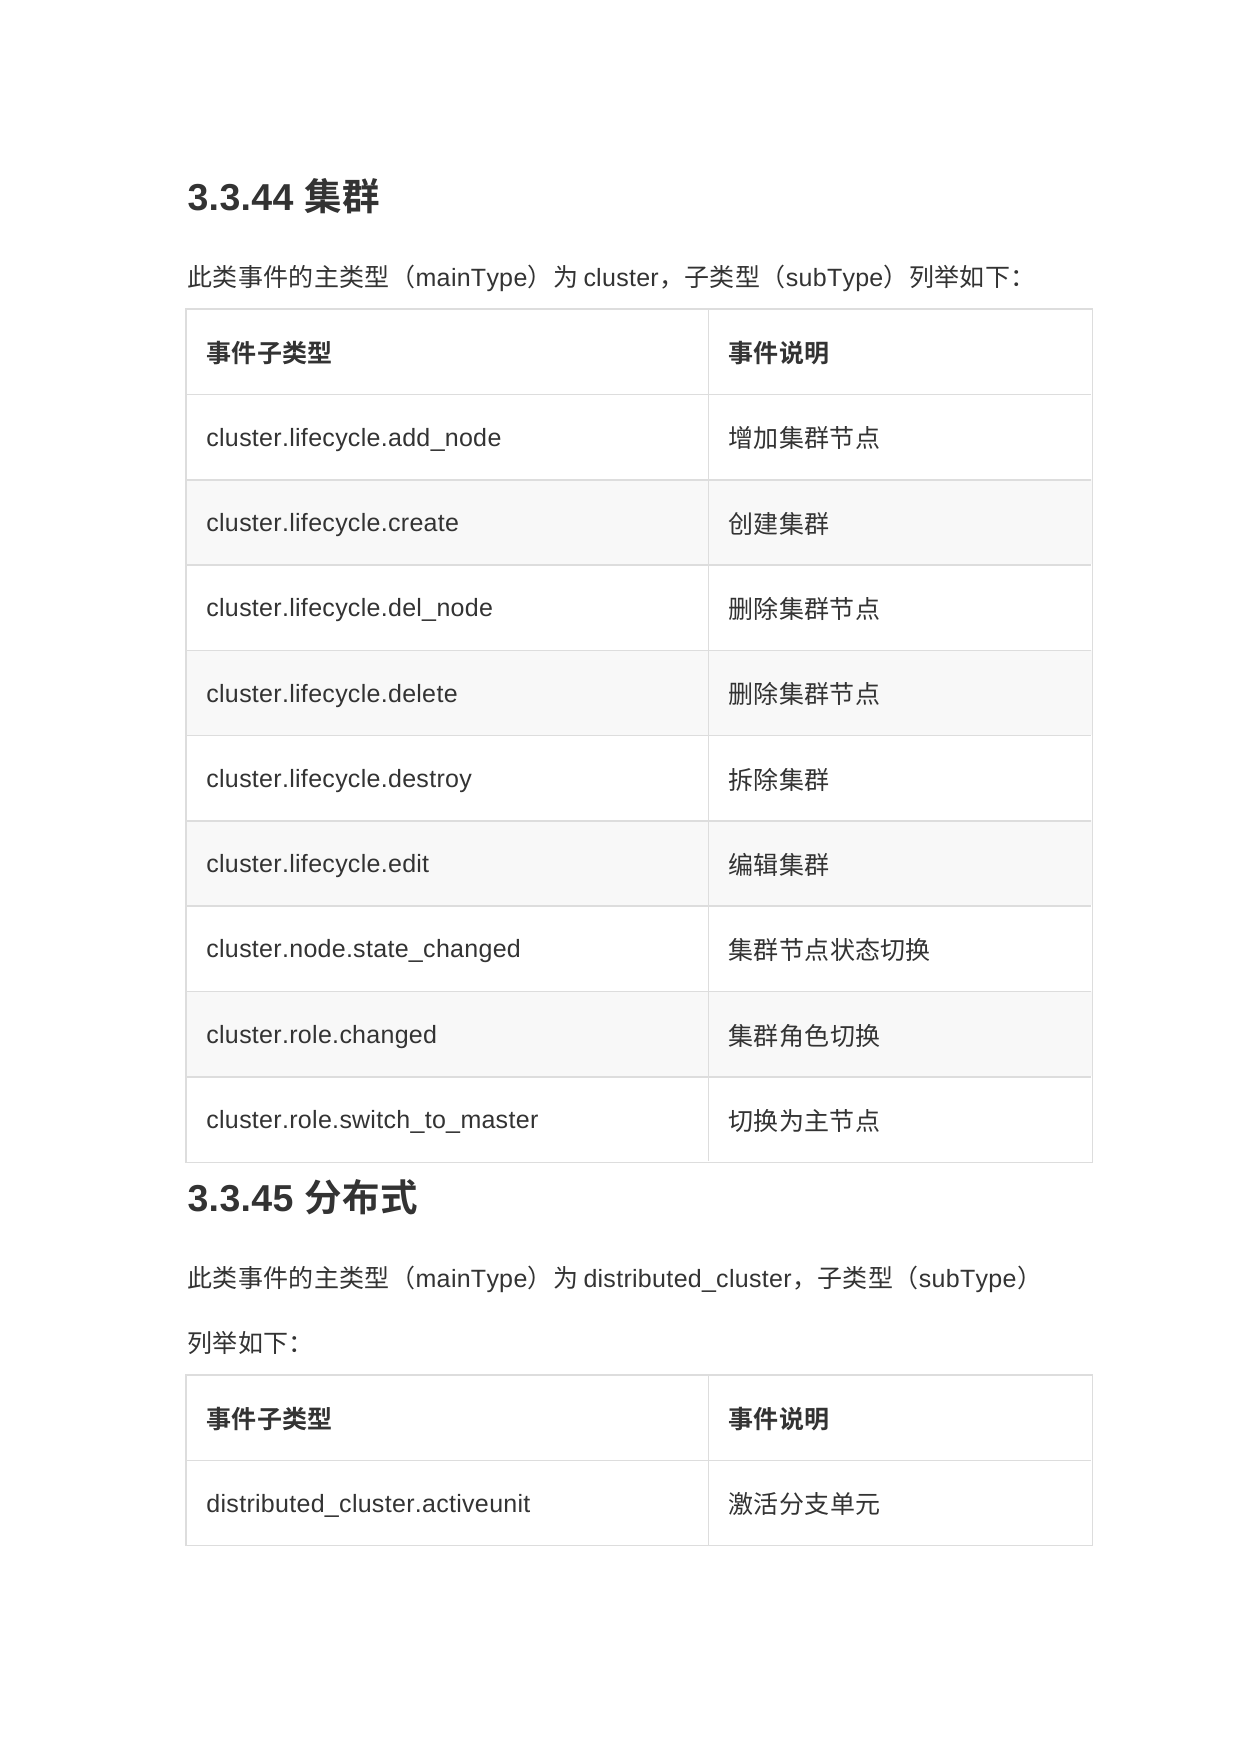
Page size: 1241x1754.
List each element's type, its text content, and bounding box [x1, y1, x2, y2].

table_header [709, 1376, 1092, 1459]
text 此类事件的主类型（mainType）为cluster，子类型（subType）列举如下： [187, 243, 1053, 308]
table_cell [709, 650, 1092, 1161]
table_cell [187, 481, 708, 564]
text 此类事件的主类型（mainType）为distributed_cluster，子类型（subType）列举如下： [187, 1244, 1053, 1374]
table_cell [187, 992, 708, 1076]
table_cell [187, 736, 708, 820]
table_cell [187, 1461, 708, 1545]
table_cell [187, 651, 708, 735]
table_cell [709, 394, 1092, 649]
text 3.3.45 分布式 [187, 1163, 1053, 1228]
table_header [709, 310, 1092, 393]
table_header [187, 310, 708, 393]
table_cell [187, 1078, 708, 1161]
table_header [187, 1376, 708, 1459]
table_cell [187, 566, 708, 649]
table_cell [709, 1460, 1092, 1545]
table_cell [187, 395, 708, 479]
text 3.3.44 集群 [187, 162, 1053, 227]
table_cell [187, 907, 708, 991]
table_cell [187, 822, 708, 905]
